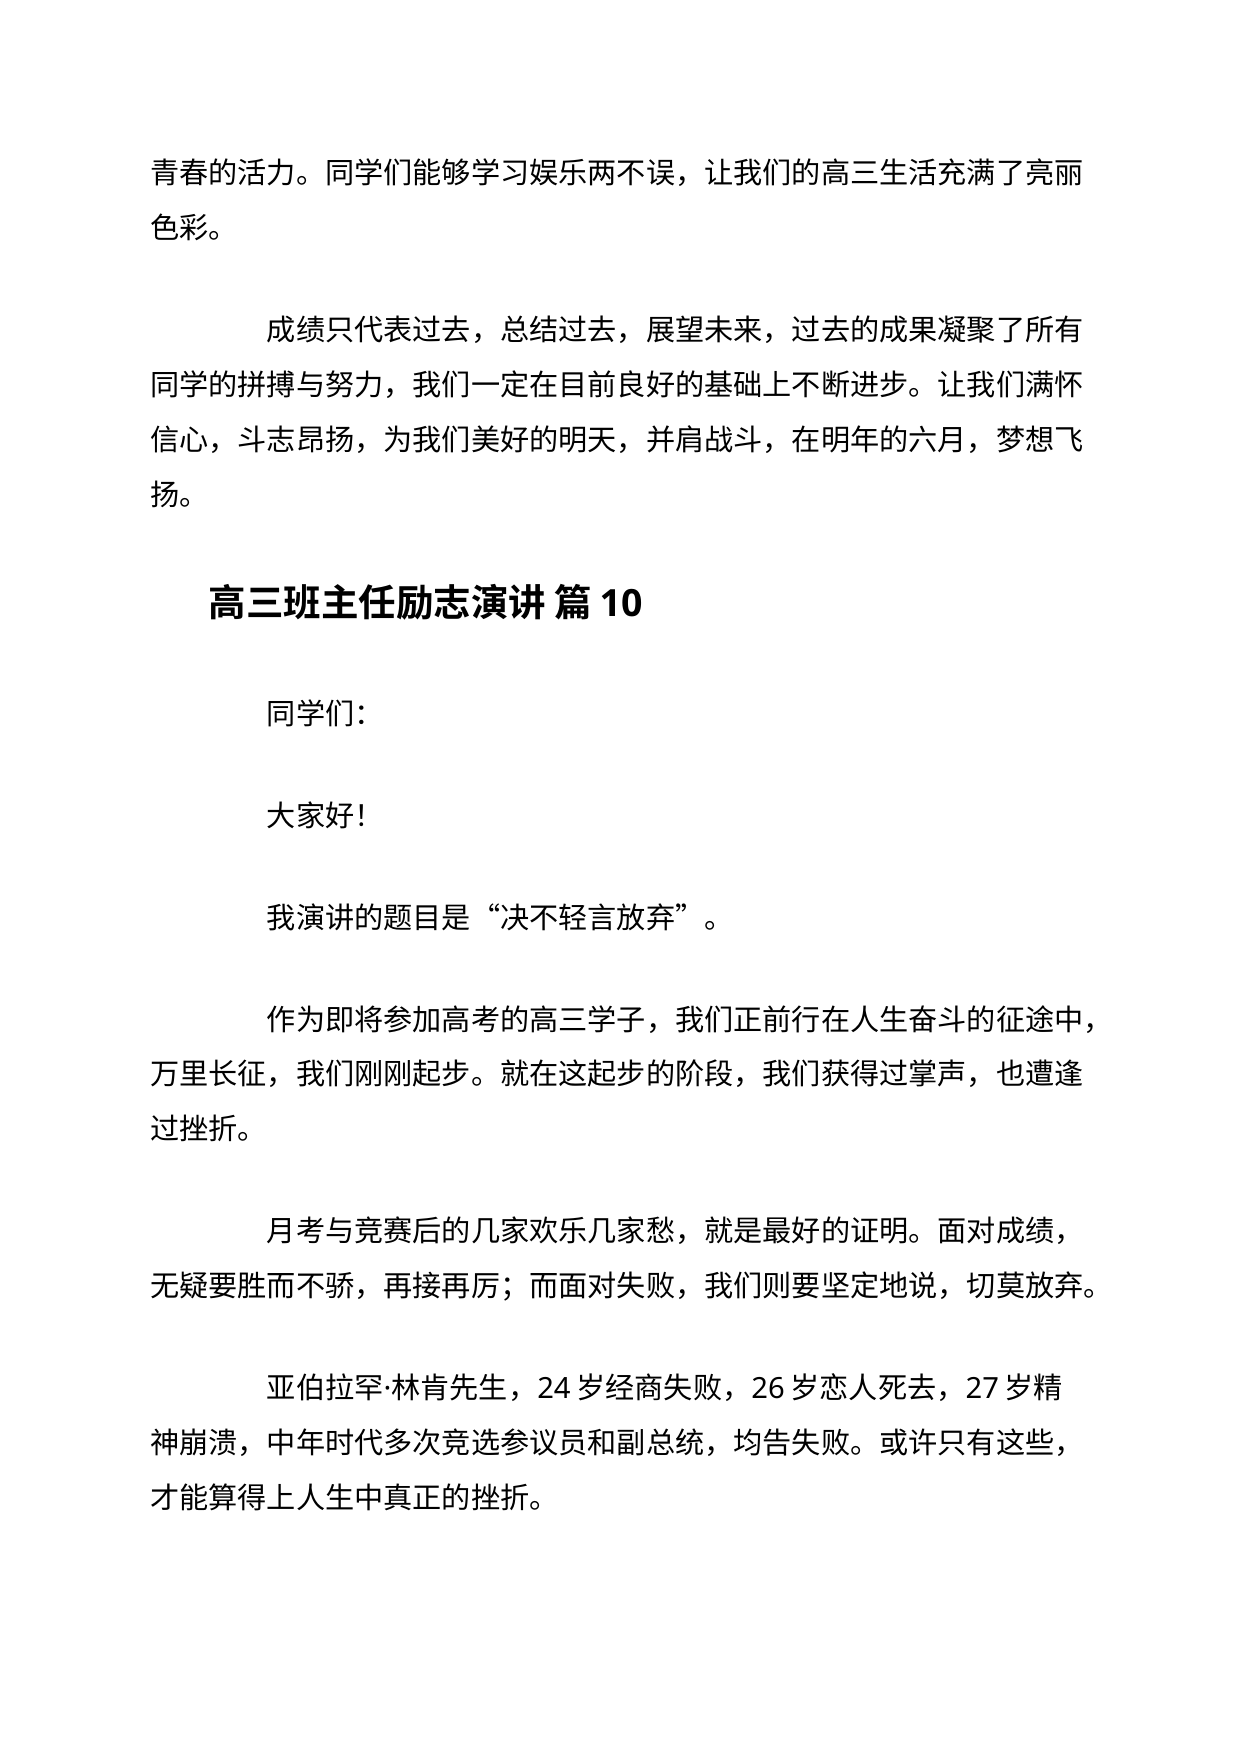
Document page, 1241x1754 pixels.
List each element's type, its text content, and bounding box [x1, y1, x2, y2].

text 大家好！ [150, 792, 1090, 835]
text 月考与竞赛后的几家欢乐几家愁，就是最好的证明。面对成绩，无疑要胜而不骄，再接再厉；而面对失败，我们则要坚定地说，切莫放弃。 [150, 1208, 1090, 1305]
text 亚伯拉罕·林肯先生，24岁经商失败，26岁恋人死去，27岁精神崩溃，中年时代多次竞选参议员和副总统，均告失败。或许只有这些，才能算得上人生中真正的挫折。 [150, 1364, 1090, 1516]
text 高三班主任励志演讲 篇10 [150, 573, 1090, 628]
text 作为即将参加高考的高三学子，我们正前行在人生奋斗的征途中，万里长征，我们刚刚起步。就在这起步的阶段，我们获得过掌声，也遭逢过挫折。 [150, 996, 1090, 1148]
text 同学们： [150, 691, 1090, 733]
text 我演讲的题目是“决不轻言放弃”。 [150, 894, 1090, 937]
text 成绩只代表过去，总结过去，展望未来，过去的成果凝聚了所有同学的拼搏与努力，我们一定在目前良好的基础上不断进步。让我们满怀信心，斗志昂扬，为我们美好的明天，并肩战斗，在明年的六月，梦想飞扬。 [150, 307, 1090, 514]
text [150, 150, 1090, 247]
